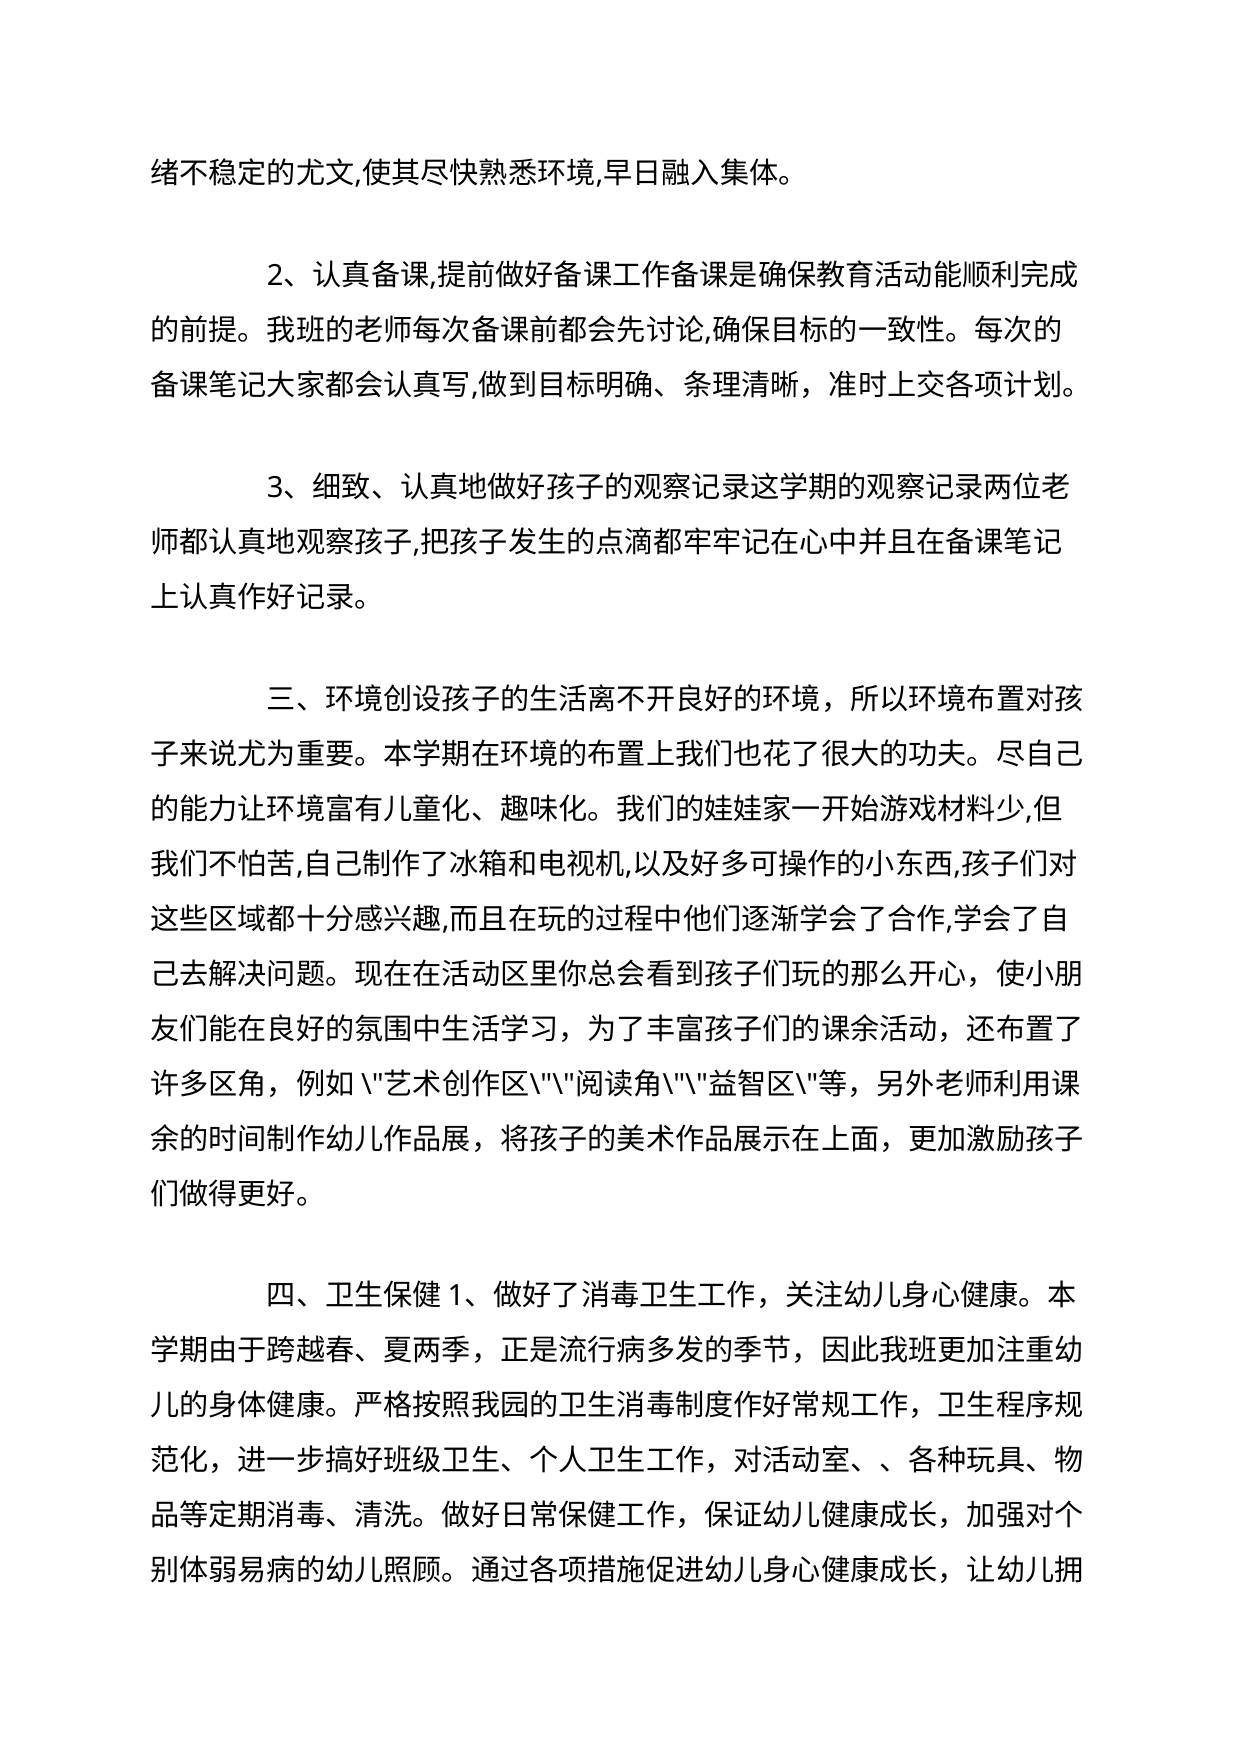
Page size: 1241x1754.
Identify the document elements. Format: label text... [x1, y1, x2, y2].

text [150, 1272, 1090, 1589]
text 三、环境创设孩子的生活离不开良好的环境，所以环境布置对孩子来说尤为重要。本学期在环境的布置上我们也花了很大的功夫。尽自己的能力让环境富有儿童化、趣味化。我们的娃娃家一开始游戏材料少,但我们不怕苦,自己制作了冰箱和电视机,以及好多可操作的小东西,孩子们对这些区域都十分感兴趣,而且在玩的过程中他们逐渐学会了合作,学会了自己去解决问题。现在在活动区里你总会看到孩子们玩的那么开心，使小朋友们能在良好的氛围中生活学习，为了丰富孩子们的课余活动，还布置了许多区角，例如 \"艺术创作区\"\"阅读角\"\"益智区\"等，另外老师利用课余的时间制作幼儿作品展，将孩子的美术作品展示在上面，更加激励孩子们做得更好。 [150, 676, 1090, 1212]
text 3、细致、认真地做好孩子的观察记录这学期的观察记录两位老师都认真地观察孩子,把孩子发生的点滴都牢牢记在心中并且在备课笔记上认真作好记录。 [150, 464, 1090, 616]
text 2、认真备课,提前做好备课工作备课是确保教育活动能顺利完成的前提。我班的老师每次备课前都会先讨论,确保目标的一致性。每次的备课笔记大家都会认真写,做到目标明确、条理清晰，准时上交各项计划。 [150, 252, 1090, 404]
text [150, 150, 1090, 192]
